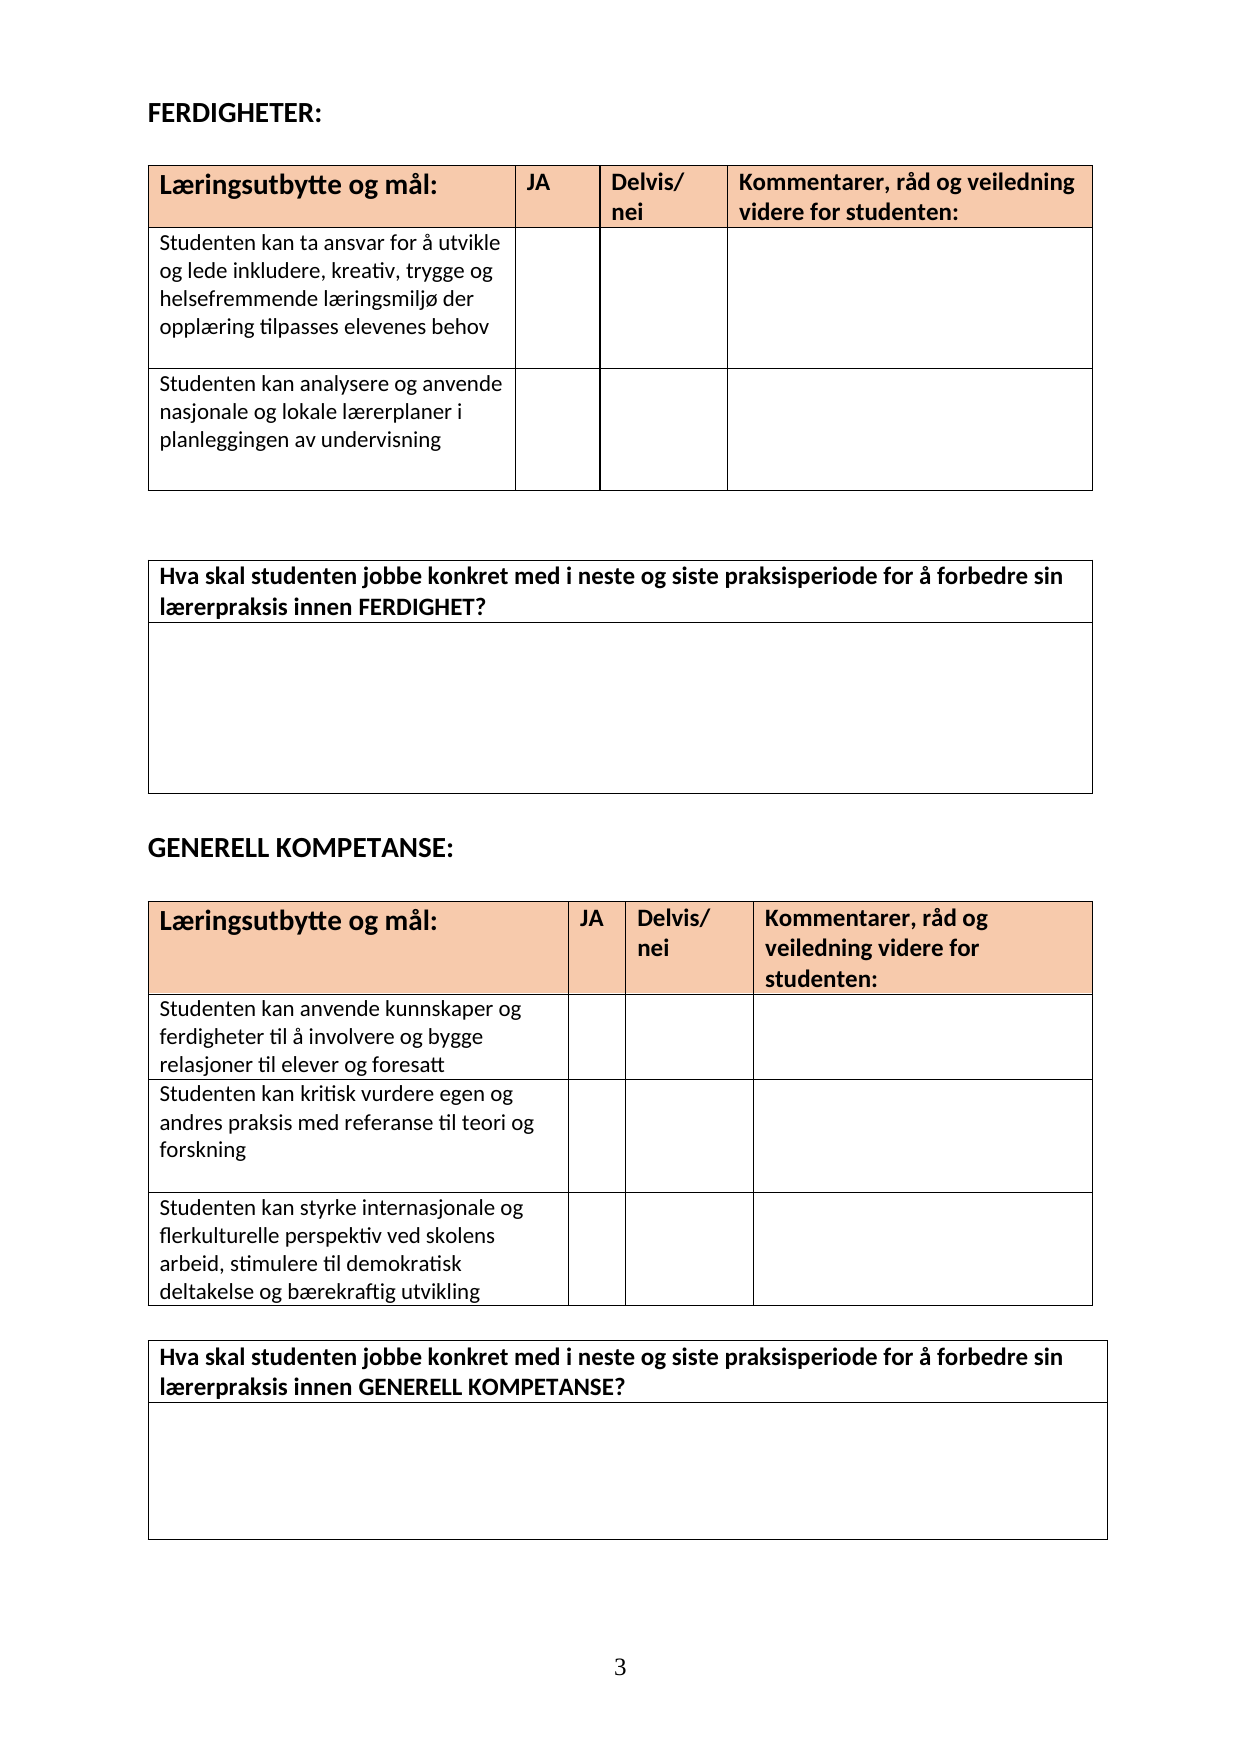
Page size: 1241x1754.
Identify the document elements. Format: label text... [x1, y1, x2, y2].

table_header JA [569, 902, 625, 993]
table_cell [626, 995, 753, 1078]
table_cell Studenten kan ta ansvar for å utvikle og lede inkludere, kreativ, trygge og helsefremmende læringsmiljø der opplæring tilpasses elevenes behov [149, 228, 515, 368]
table_header JA [516, 166, 599, 227]
table_cell [754, 1080, 1092, 1192]
table_cell [149, 623, 1092, 793]
table_cell [569, 1080, 625, 1192]
table_cell [569, 1193, 625, 1305]
table_cell Studenten kan kritisk vurdere egen og andres praksis med referanse til teori og forskning [149, 1080, 568, 1192]
table_cell [626, 1193, 753, 1305]
table_cell [754, 1193, 1092, 1305]
table_cell [626, 1080, 753, 1192]
table_header Hva skal studenten jobbe konkret med i neste og siste praksisperiode for å forbedre sin lærerpraksis innen GENERELL KOMPETANSE? [149, 1341, 1107, 1402]
table_header Kommentarer, råd og veiledning videre for studenten: [754, 902, 1092, 993]
table_cell [728, 228, 1092, 368]
table_cell [569, 995, 625, 1078]
text FERDIGHETER: [148, 94, 1093, 129]
table_header Hva skal studenten jobbe konkret med i neste og siste praksisperiode for å forbedre sin lærerpraksis innen FERDIGHET? [149, 561, 1092, 622]
table_cell [149, 1403, 1107, 1539]
table_cell [516, 228, 599, 368]
table_header Kommentarer, råd og veiledning videre for studenten: [728, 166, 1092, 227]
table_cell [728, 369, 1092, 490]
table_cell [601, 228, 727, 368]
table_header Læringsutbytte og mål: [149, 902, 568, 993]
table_cell Studenten kan styrke internasjonale og flerkulturelle perspektiv ved skolens arbeid, stimulere til demokratisk deltakelse og bærekraftig utvikling [149, 1193, 568, 1305]
table_cell [516, 369, 599, 490]
table_cell Studenten kan analysere og anvende nasjonale og lokale lærerplaner i planleggingen av undervisning [149, 369, 515, 490]
table_cell [754, 995, 1092, 1078]
table_header Delvis/nei [601, 166, 727, 227]
table_header Delvis/nei [626, 902, 753, 993]
table_cell Studenten kan anvende kunnskaper og ferdigheter til å involvere og bygge relasjoner til elever og foresatt [149, 995, 568, 1078]
text GENERELL KOMPETANSE: [148, 829, 1093, 865]
table_cell [601, 369, 727, 490]
table_header Læringsutbytte og mål: [149, 166, 515, 227]
